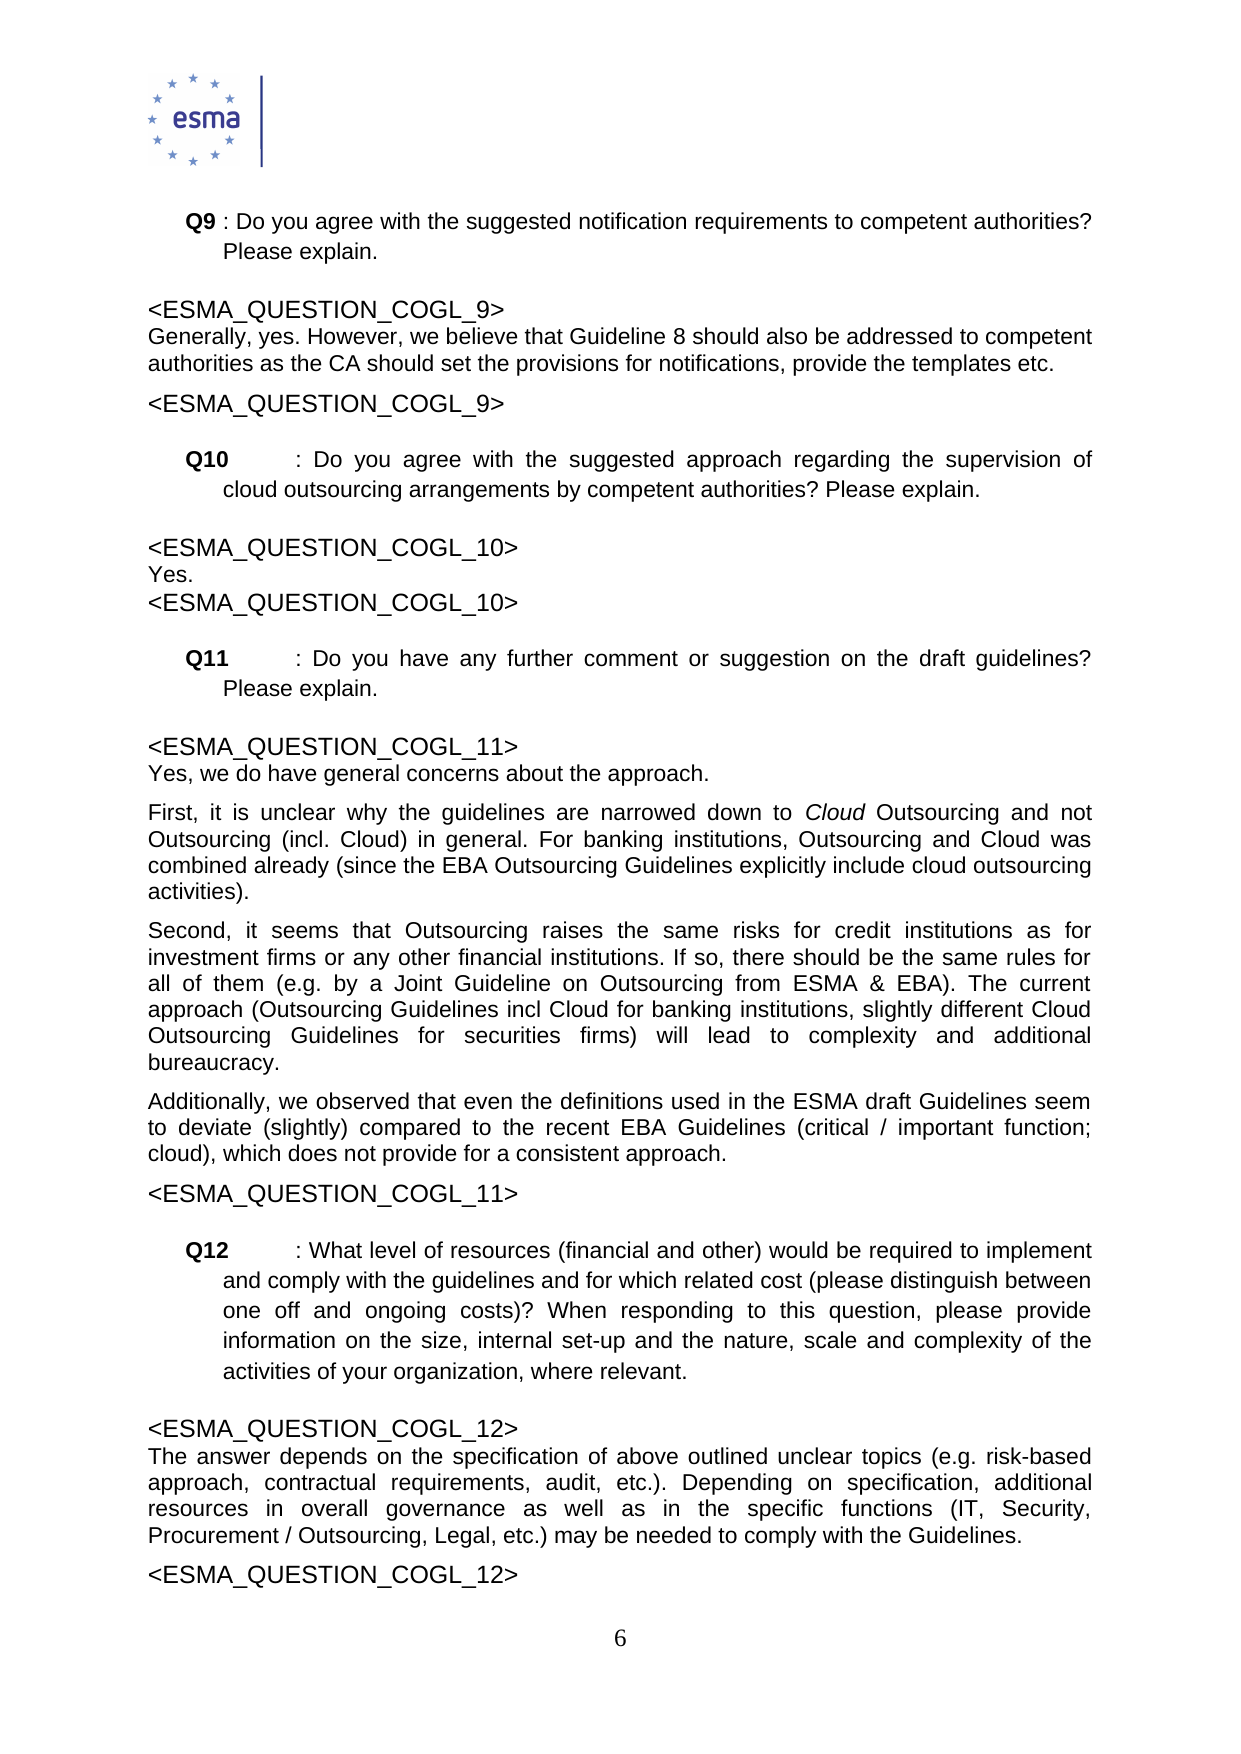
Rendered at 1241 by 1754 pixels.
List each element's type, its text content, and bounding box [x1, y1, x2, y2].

text <ESMA_QUESTION_COGL_11> [148, 1179, 1092, 1208]
text <ESMA_QUESTION_COGL_11> [148, 732, 1092, 760]
list : Do you agree with the suggested notification requirements to competent authorities? Please explain. [185, 208, 1092, 265]
text <ESMA_QUESTION_COGL_10> [148, 532, 1092, 561]
text The answer depends on the specification of above outlined unclear topics (e.g. risk-based approach, contractual requirements, audit, etc.). Depending on specification, additional resources in overall governance as well as in the specific functions (IT, Security, Procurement / Outsourcing, Legal, etc.) may be needed to comply with the Guidelines. [148, 1443, 1092, 1548]
text <ESMA_QUESTION_COGL_12> [148, 1561, 1092, 1589]
list : Do you have any further comment or suggestion on the draft guidelines? Please explain. [185, 645, 1092, 702]
text Generally, yes. However, we believe that Guideline 8 should also be addressed to competent authorities as the CA should set the provisions for notifications, provide the templates etc. [148, 323, 1092, 376]
picture [147, 73, 240, 166]
list : What level of resources (financial and other) would be required to implement and comply with the guidelines and for which related cost (please distinguish between one off and ongoing costs)? When responding to this question, please provide information on the size, internal set-up and the nature, scale and complexity of the activities of your organization, where relevant. [185, 1237, 1092, 1384]
text Additionally, we observed that even the definitions used in the ESMA draft Guidelines seem to deviate (slightly) compared to the recent EBA Guidelines (critical / important function; cloud), which does not provide for a consistent approach. [148, 1088, 1092, 1167]
text Yes, we do have general concerns about the approach. [148, 760, 1092, 787]
text <ESMA_QUESTION_COGL_12> [148, 1414, 1092, 1443]
list : Do you agree with the suggested approach regarding the supervision of cloud outsourcing arrangements by competent authorities? Please explain. [185, 446, 1092, 503]
text <ESMA_QUESTION_COGL_9> [148, 388, 1092, 417]
text Yes. [148, 561, 1092, 588]
text Second, it seems that Outsourcing raises the same risks for credit institutions as for investment firms or any other financial institutions. If so, there should be the same rules for all of them (e.g. by a Joint Guideline on Outsourcing from ESMA & EBA). The current approach (Outsourcing Guidelines incl Cloud for banking institutions, slightly different Cloud Outsourcing Guidelines for securities firms) will lead to complexity and additional bureaucracy. [148, 917, 1092, 1075]
text <ESMA_QUESTION_COGL_10> [148, 588, 1092, 616]
text <ESMA_QUESTION_COGL_9> [148, 294, 1092, 323]
text First, it is unclear why the guidelines are narrowed down to Cloud Outsourcing and not Outsourcing (incl. Cloud) in general. For banking institutions, Outsourcing and Cloud was combined already (since the EBA Outsourcing Guidelines explicitly include cloud outsourcing activities). [148, 799, 1092, 904]
